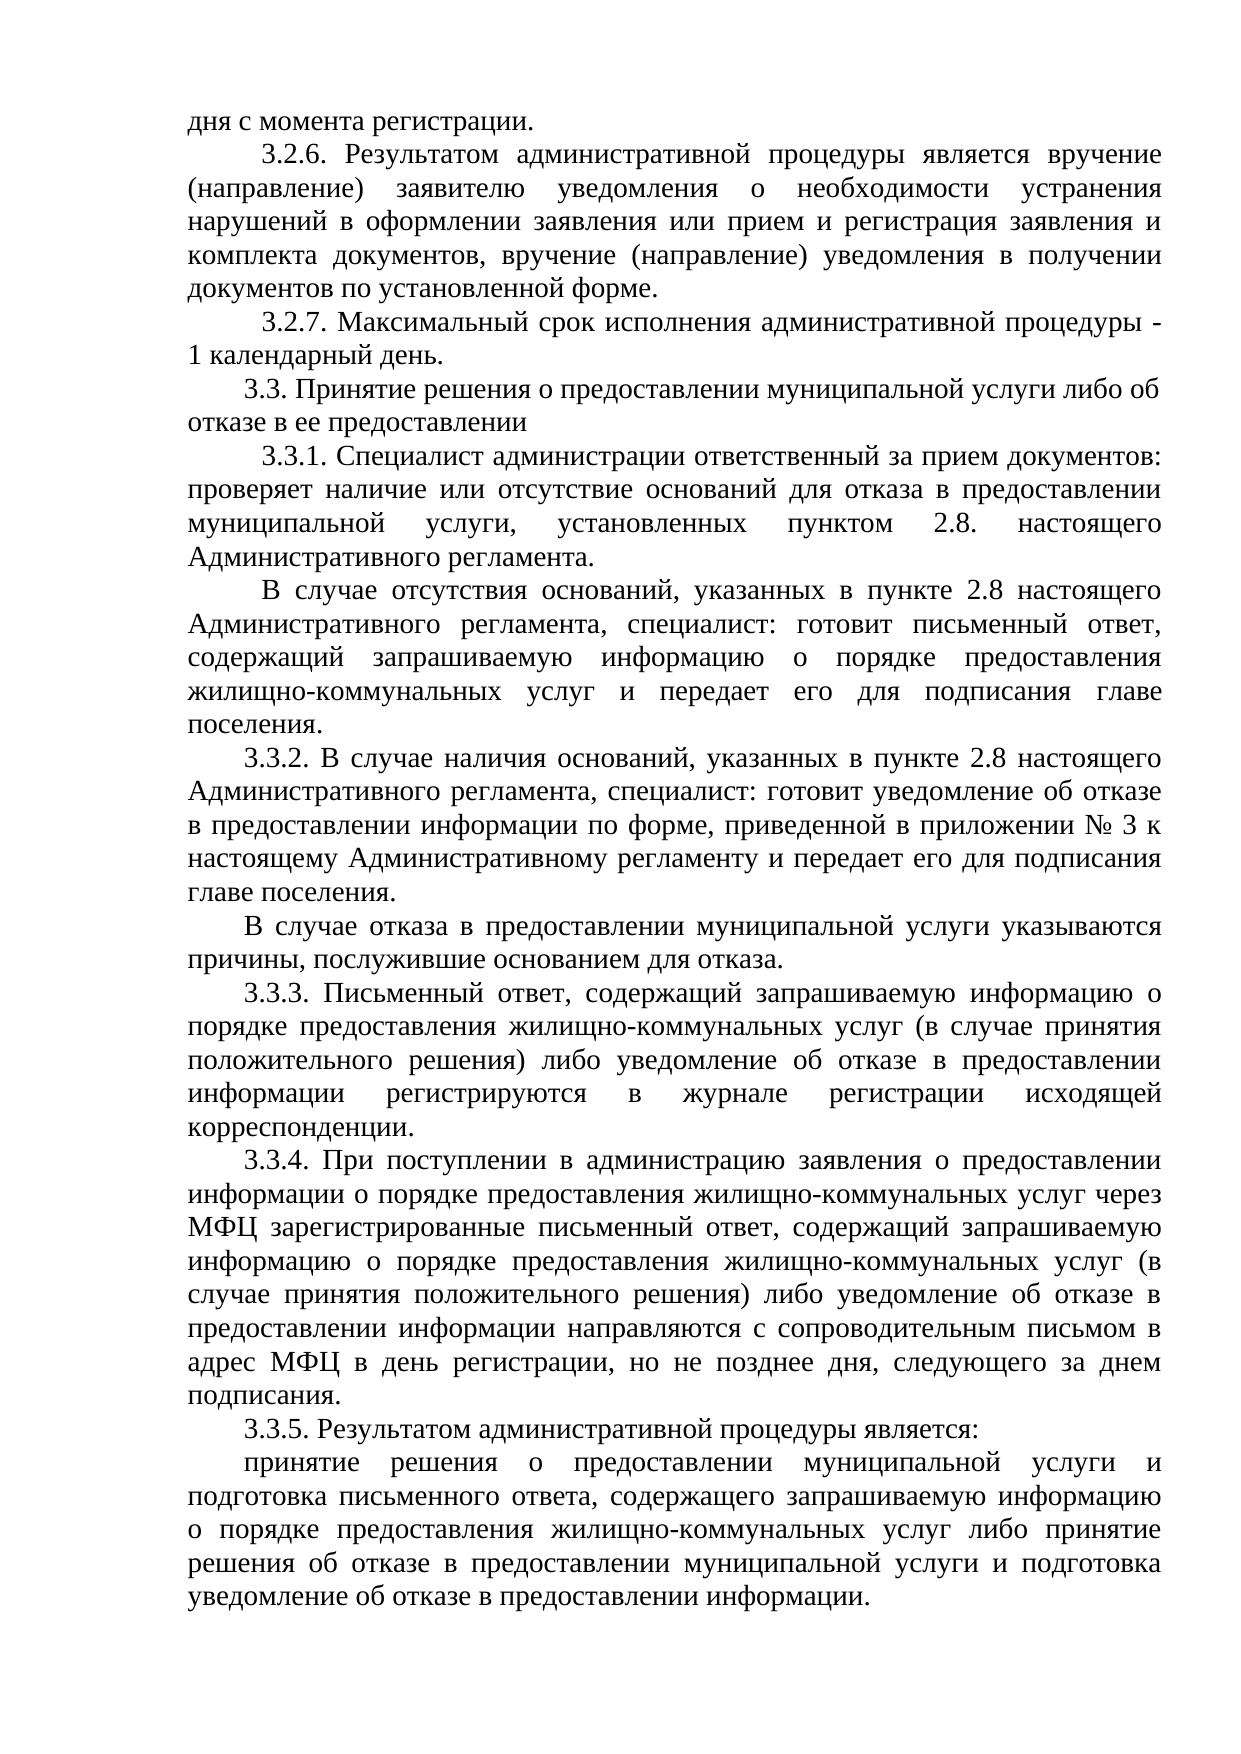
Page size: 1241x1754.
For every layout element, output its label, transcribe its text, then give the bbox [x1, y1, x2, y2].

text 3.2.6. Результатом административной процедуры является вручение (направление) заявителю уведомления о необходимости устранения нарушений в оформлении заявления или прием и регистрация заявления и комплекта документов, вручение (направление) уведомления в получении документов по установленной форме. [187, 136, 1162, 304]
text 3.2.7. Максимальный срок исполнения административной процедуры - 1 календарный день. [187, 304, 1162, 371]
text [187, 103, 1162, 136]
text 3.3.3. Письменный ответ, содержащий запрашиваемую информацию о порядке предоставления жилищно-коммунальных услуг (в случае принятия положительного решения) либо уведомление об отказе в предоставлении информации регистрируются в журнале регистрации исходящей корреспонденции. [187, 975, 1162, 1142]
text 3.3. Принятие решения о предоставлении муниципальной услуги либо об отказе в ее предоставлении [187, 371, 1162, 438]
text принятие решения о предоставлении муниципальной услуги и подготовка письменного ответа, содержащего запрашиваемую информацию о порядке предоставления жилищно-коммунальных услуг либо принятие решения об отказе в предоставлении муниципальной услуги и подготовка уведомление об отказе в предоставлении информации. [187, 1444, 1162, 1612]
text В случае отказа в предоставлении муниципальной услуги указываются причины, послужившие основанием для отказа. [187, 908, 1162, 975]
text 3.3.2. В случае наличия оснований, указанных в пункте 2.8 настоящего Административного регламента, специалист: готовит уведомление об отказе в предоставлении информации по форме, приведенной в приложении № 3 к настоящему Административному регламенту и передает его для подписания главе поселения. [187, 740, 1162, 908]
text 3.3.4. При поступлении в администрацию заявления о предоставлении информации о порядке предоставления жилищно-коммунальных услуг через МФЦ зарегистрированные письменный ответ, содержащий запрашиваемую информацию о порядке предоставления жилищно-коммунальных услуг (в случае принятия положительного решения) либо уведомление об отказе в предоставлении информации направляются с сопроводительным письмом в адрес МФЦ в день регистрации, но не позднее дня, следующего за днем подписания. [187, 1142, 1162, 1411]
text 3.3.1. Специалист администрации ответственный за прием документов: проверяет наличие или отсутствие оснований для отказа в предоставлении муниципальной услуги, установленных пунктом 2.8. настоящего Административного регламента. [187, 438, 1162, 572]
text В случае отсутствия оснований, указанных в пункте 2.8 настоящего Административного регламента, специалист: готовит письменный ответ, содержащий запрашиваемую информацию о порядке предоставления жилищно-коммунальных услуг и передает его для подписания главе поселения. [187, 572, 1162, 740]
text 3.3.5. Результатом административной процедуры является: [187, 1411, 1162, 1444]
